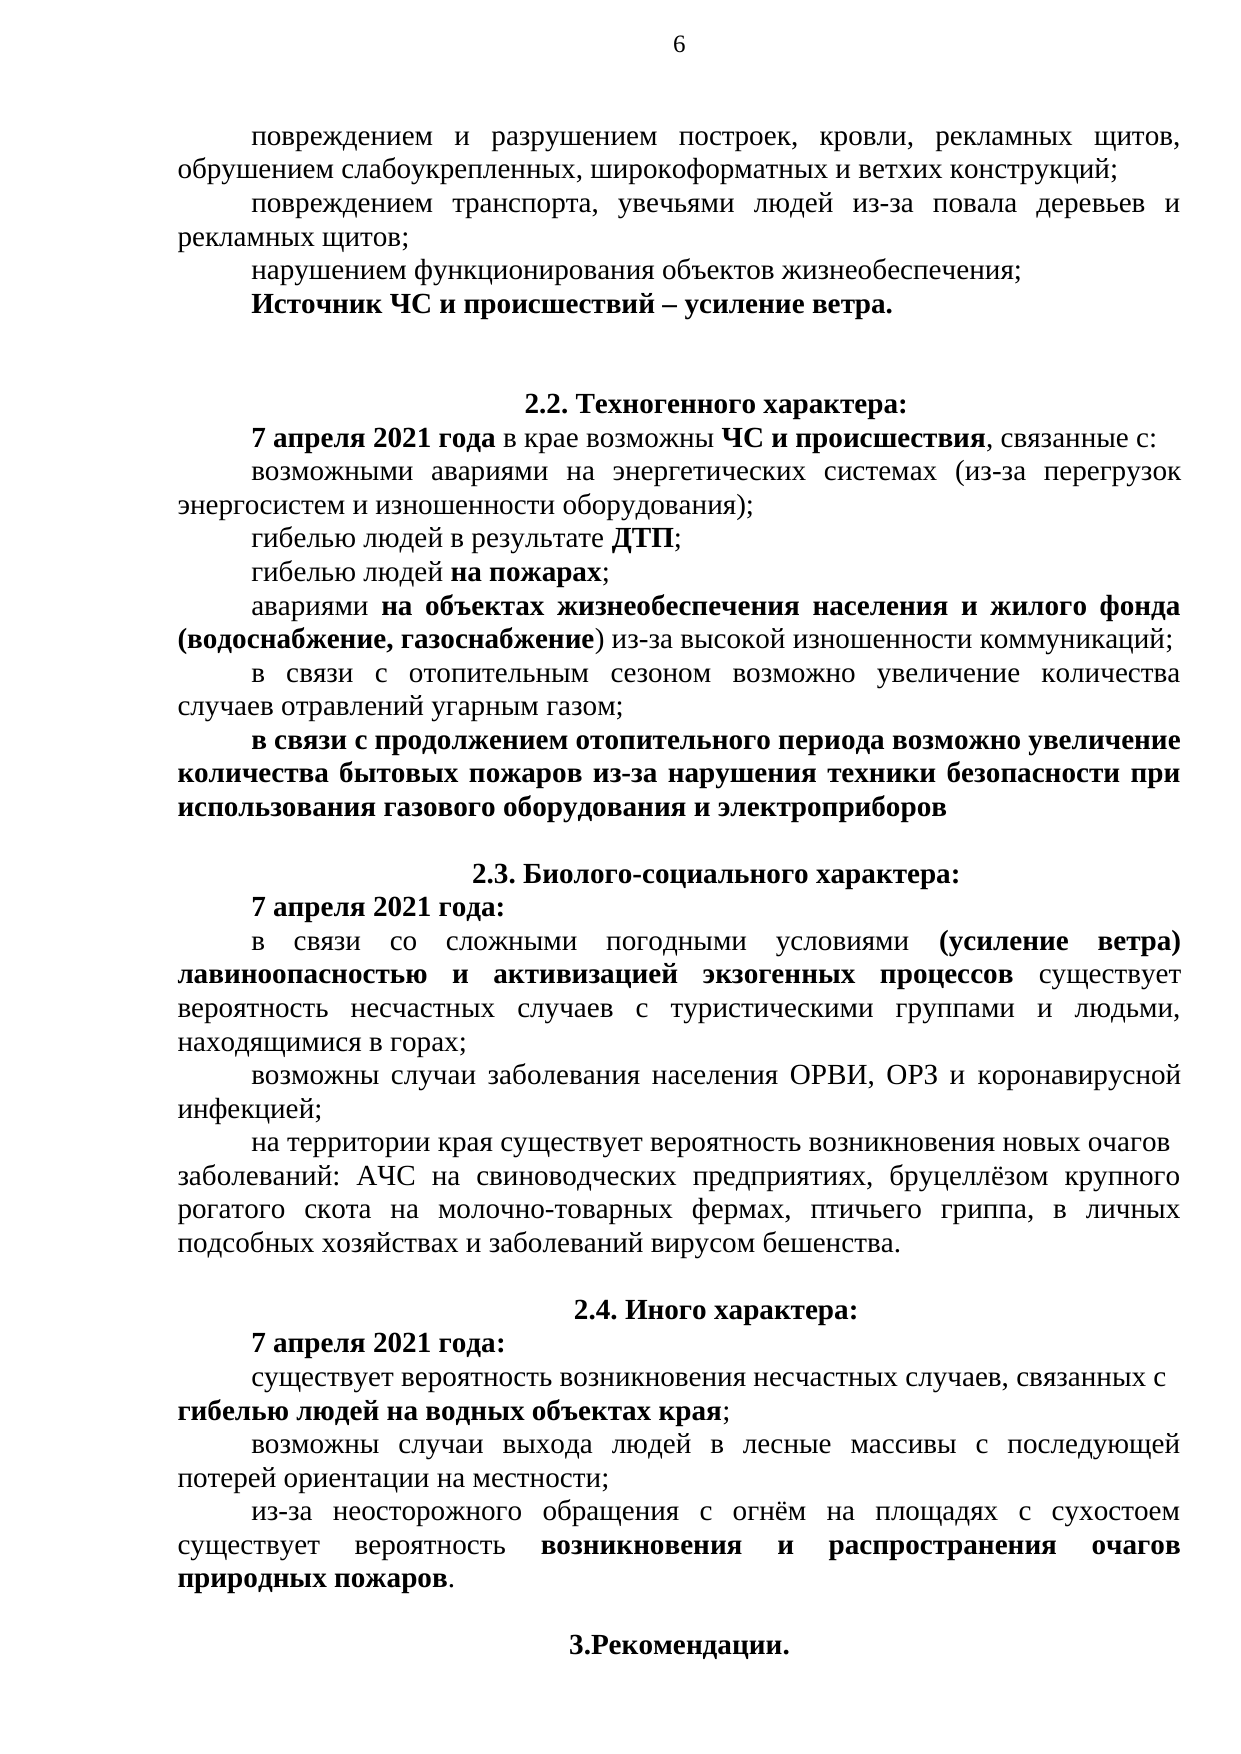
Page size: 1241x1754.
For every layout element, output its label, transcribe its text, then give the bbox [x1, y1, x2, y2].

text 7 апреля 2021 года: [177, 889, 1181, 923]
text Источник ЧС и происшествий – усиление ветра. [177, 286, 1181, 319]
text возможными авариями на энергетических системах (из-за перегрузок энергосистем и изношенности оборудования); [177, 453, 1181, 521]
text 7 апреля 2021 года в крае возможны ЧС и происшествия, связанные с: [177, 420, 1181, 453]
text нарушением функционирования объектов жизнеобеспечения; [177, 252, 1181, 286]
text гибелью людей на пожарах; [177, 554, 1181, 588]
text из-за неосторожного обращения с огнём на площадях с сухостоем существует вероятность возникновения и распространения очагов природных пожаров. [177, 1493, 1181, 1594]
text возможны случаи заболевания населения ОРВИ, ОРЗ и коронавирусной инфекцией; [177, 1057, 1181, 1124]
text в связи с продолжением отопительного периода возможно увеличение количества бытовых пожаров из-за нарушения техники безопасности при использования газового оборудования и электроприборов [177, 722, 1181, 822]
text существует вероятность возникновения несчастных случаев, связанных с [177, 1359, 1181, 1393]
text в связи с отопительным сезоном возможно увеличение количества случаев отравлений угарным газом; [177, 655, 1181, 722]
text 2.4. Иного характера: [177, 1292, 1181, 1326]
text 2.2. Техногенного характера: [177, 386, 1181, 420]
text гибелью людей в результате ДТП; [177, 521, 1181, 554]
text заболеваний: АЧС на свиноводческих предприятиях, бруцеллёзом крупного рогатого скота на молочно-товарных фермах, птичьего гриппа, в личных подсобных хозяйствах и заболеваний вирусом бешенства. [177, 1158, 1181, 1258]
text возможны случаи выхода людей в лесные массивы с последующей потерей ориентации на местности; [177, 1426, 1181, 1493]
text 7 апреля 2021 года: [177, 1326, 1181, 1359]
text авариями на объектах жизнеобеспечения населения и жилого фонда (водоснабжение, газоснабжение) из-за высокой изношенности коммуникаций; [177, 588, 1181, 655]
text 3.Рекомендации. [177, 1627, 1181, 1661]
text 2.3. Биолого-социального характера: [177, 856, 1181, 889]
text повреждением транспорта, увечьями людей из-за повала деревьев и рекламных щитов; [177, 185, 1181, 252]
text гибелью людей на водных объектах края; [177, 1393, 1181, 1426]
text на территории края существует вероятность возникновения новых очагов [177, 1124, 1181, 1158]
text повреждением и разрушением построек, кровли, рекламных щитов, обрушением слабоукрепленных, широкоформатных и ветхих конструкций; [177, 118, 1181, 185]
text в связи со сложными погодными условиями (усиление ветра) лавиноопасностью и активизацией экзогенных процессов существует вероятность несчастных случаев с туристическими группами и людьми, находящимися в горах; [177, 923, 1181, 1057]
